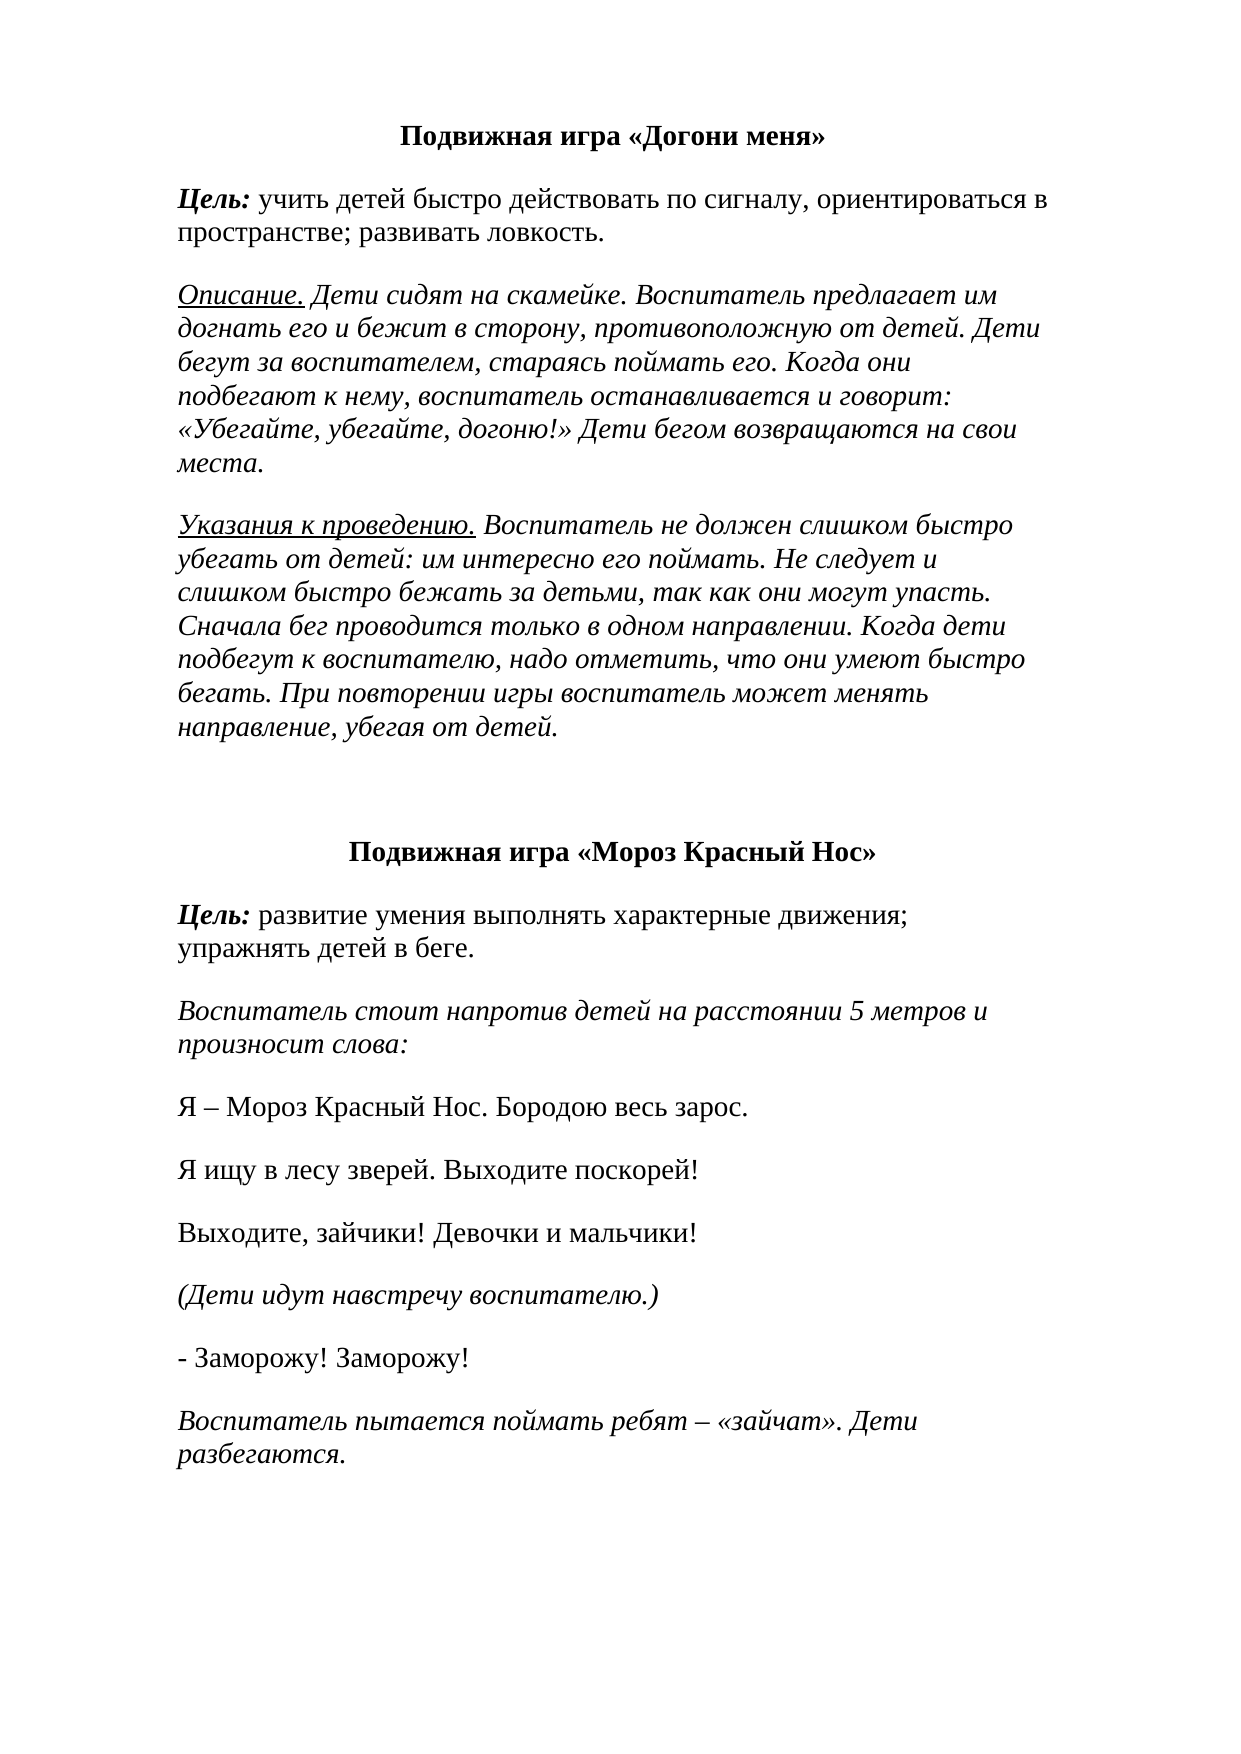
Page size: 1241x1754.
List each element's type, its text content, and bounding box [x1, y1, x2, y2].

text Выходите, зайчики! Девочки и мальчики! [177, 1215, 1048, 1248]
text - Заморожу! Заморожу! [177, 1340, 1048, 1374]
text Указания к проведению. Воспитатель не должен слишком быстро убегать от детей: им интересно его поймать. Не следует и слишком быстро бежать за детьми, так как они могут упасть. Сначала бег проводится только в одном направлении. Когда дети подбегут к воспитателю, надо отметить, что они умеют быстро бегать. При повторении игры воспитатель может менять направление, убегая от детей. [177, 507, 1048, 742]
text Подвижная игра «Догони меня» [177, 118, 1048, 152]
text Я – Мороз Красный Нос. Бородою весь зарос. [177, 1089, 1048, 1123]
text (Дети идут навстречу воспитателю.) [177, 1277, 1048, 1311]
text Цель: развитие умения выполнять характерные движения; упражнять детей в беге. [177, 897, 1048, 964]
text Воспитатель стоит напротив детей на расстоянии 5 метров и произносит слова: [177, 993, 1048, 1060]
text Описание. Дети сидят на скамейке. Воспитатель предлагает им догнать его и бежит в сторону, противоположную от детей. Дети бегут за воспитателем, стараясь поймать его. Когда они подбегают к нему, воспитатель останавливается и говорит: «Убегайте, убегайте, догоню!» Дети бегом возвращаются на свои места. [177, 277, 1048, 478]
text Подвижная игра «Мороз Красный Нос» [177, 834, 1048, 868]
text Воспитатель пытается поймать ребят – «зайчат». Дети разбегаются. [177, 1403, 1048, 1470]
text Цель: учить детей быстро действовать по сигналу, ориентироваться в пространстве; развивать ловкость. [177, 181, 1048, 248]
text Я ищу в лесу зверей. Выходите поскорей! [177, 1152, 1048, 1186]
